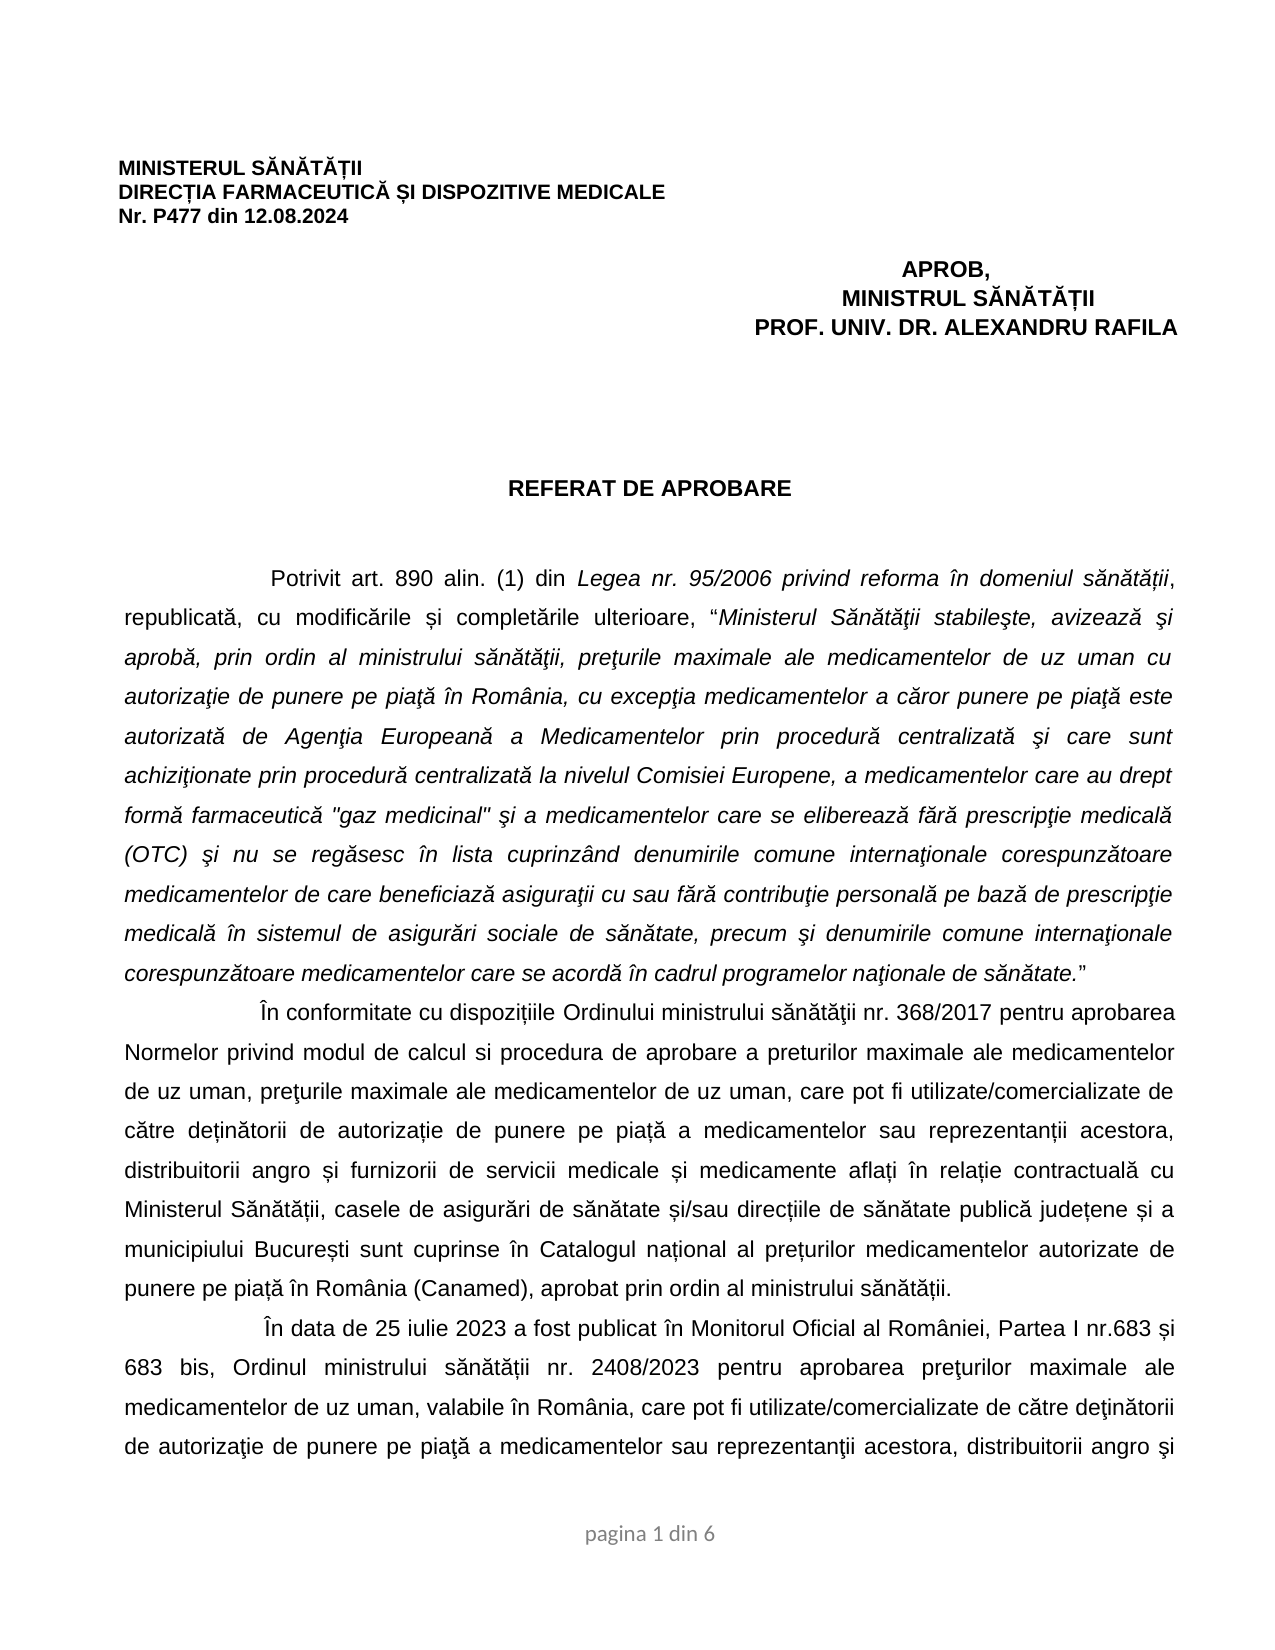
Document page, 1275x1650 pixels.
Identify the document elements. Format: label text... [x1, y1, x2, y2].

text DIRECȚIA FARMACEUTICĂ ȘI DISPOZITIVE MEDICALE [118, 180, 1181, 204]
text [124, 1315, 1175, 1459]
text În conformitate cu dispozițiile Ordinului ministrului sănătăţii nr. 368/2017 pentru aprobarea Normelor privind modul de calcul si procedura de aprobare a preturilor maximale ale medicamentelor de uz uman, preţurile maximale ale medicamentelor de uz uman, care pot fi utilizate/comercializate de către deținătorii de autorizație de punere pe piață a medicamentelor sau reprezentanții acestora, distribuitorii angro și furnizorii de servicii medicale și medicamente aflați în relație contractuală cu Ministerul Sănătății, casele de asigurări de sănătate și/sau direcțiile de sănătate publică județene și a municipiului București sunt cuprinse în Catalogul național al prețurilor medicamentelor autorizate de punere pe piață în România (Canamed), aprobat prin ordin al ministrului sănătății. [124, 999, 1175, 1302]
text PROF. UNIV. DR. ALEXANDRU RAFILA [118, 313, 1181, 340]
text REFERAT DE APROBARE [118, 474, 1181, 501]
text APROB, [793, 256, 1181, 282]
text MINISTERUL SĂNĂTĂȚII [118, 156, 1181, 180]
text MINISTRUL SĂNĂTĂȚII [118, 284, 1181, 311]
text Nr. P477 din 12.08.2024 [118, 204, 1181, 228]
text Potrivit art. 890 alin. (1) din Legea nr. 95/2006 privind reforma în domeniul sănătății, republicată, cu modificările și completările ulterioare, “Ministerul Sănătăţii stabileşte, avizează şi aprobă, prin ordin al ministrului sănătăţii, preţurile maximale ale medicamentelor de uz uman cu autorizaţie de punere pe piaţă în România, cu excepţia medicamentelor a căror punere pe piaţă este autorizată de Agenţia Europeană a Medicamentelor prin procedură centralizată şi care sunt achiziţionate prin procedură centralizată la nivelul Comisiei Europene, a medicamentelor care au drept formă farmaceutică "gaz medicinal" şi a medicamentelor care se eliberează fără prescripţie medicală (OTC) şi nu se regăsesc în lista cuprinzând denumirile comune internaţionale corespunzătoare medicamentelor de care beneficiază asiguraţii cu sau fără contribuţie personală pe bază de prescripţie medicală în sistemul de asigurări sociale de sănătate, precum şi denumirile comune internaţionale corespunzătoare medicamentelor care se acordă în cadrul programelor naţionale de sănătate.” [124, 565, 1175, 986]
